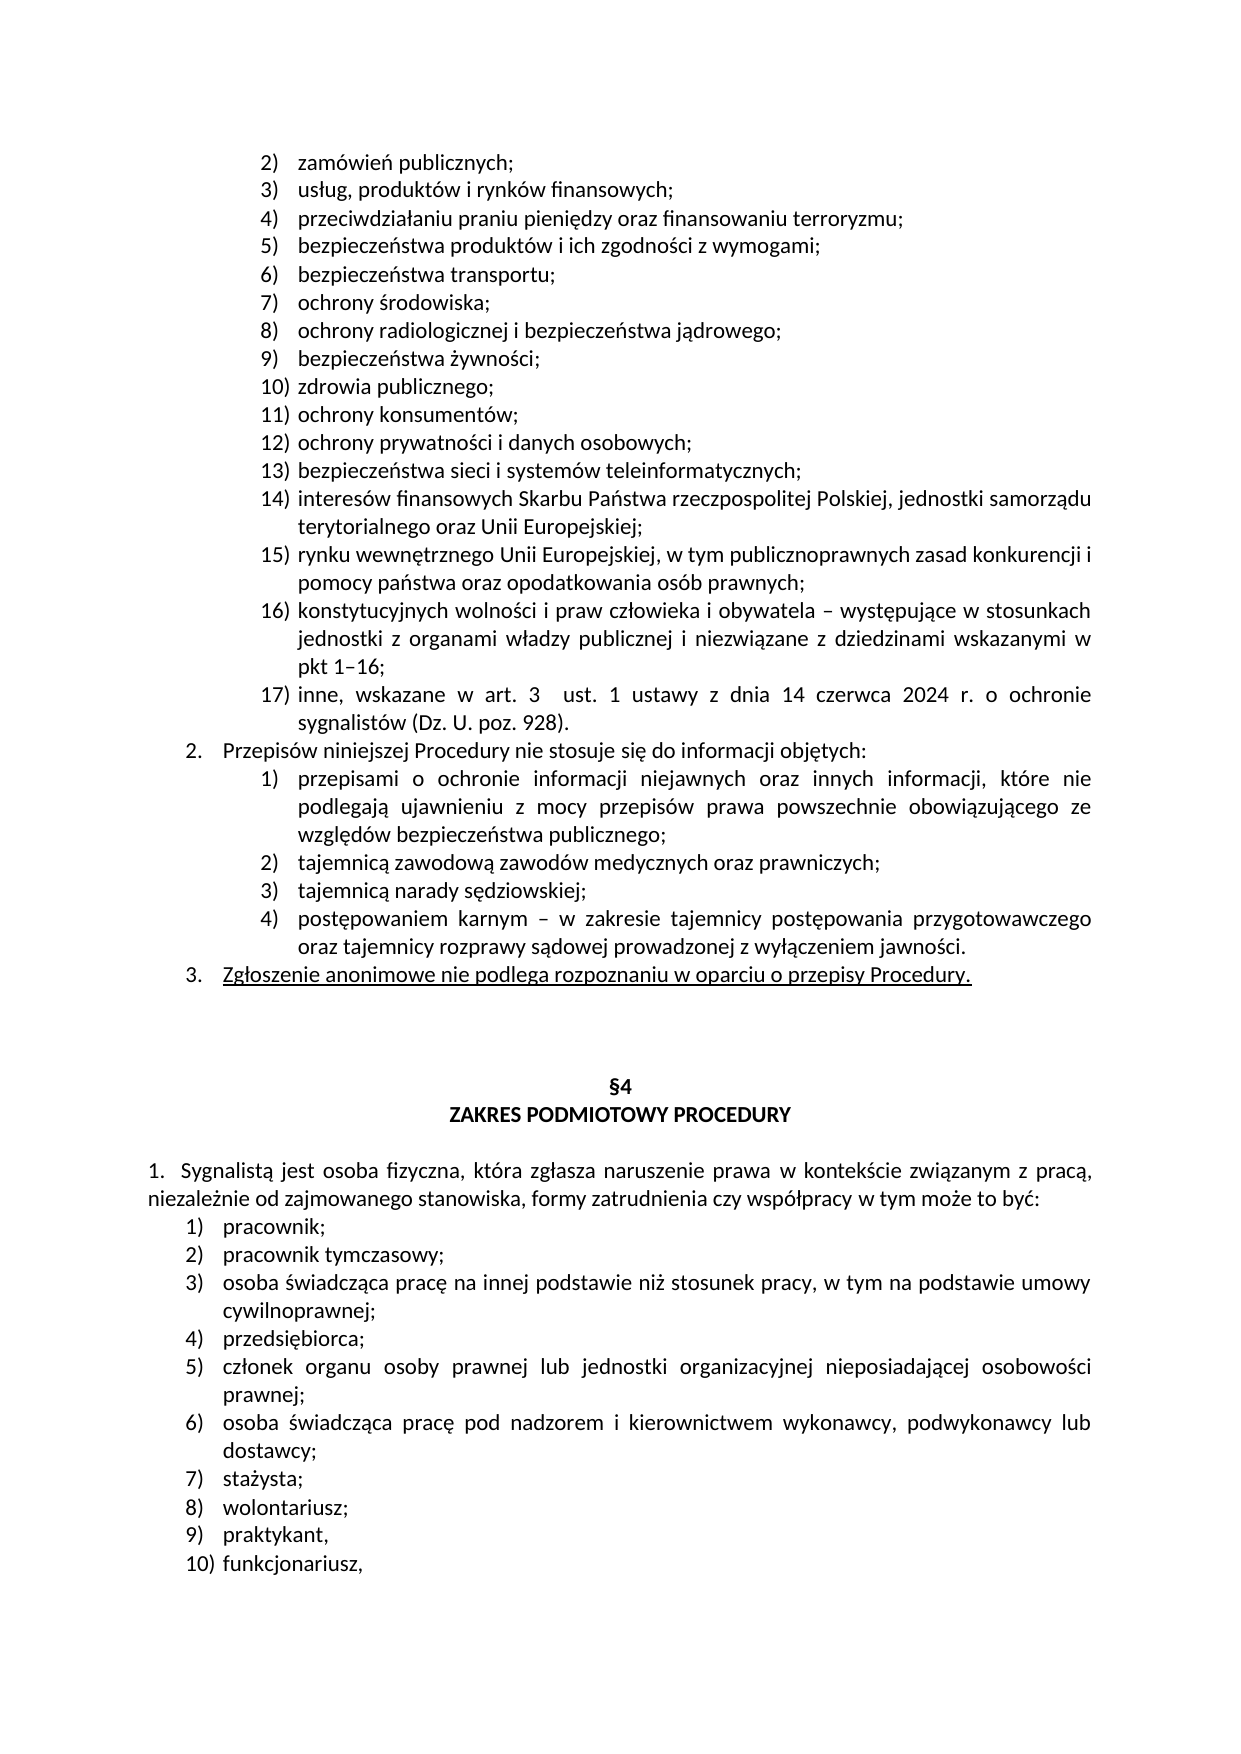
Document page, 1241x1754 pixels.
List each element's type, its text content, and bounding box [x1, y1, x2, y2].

list interesów finansowych Skarbu Państwa rzeczpospolitej Polskiej, jednostki samorządu terytorialnego oraz Unii Europejskiej; [260, 484, 1093, 540]
text 1. Sygnalistą jest osoba fizyczna, która zgłasza naruszenie prawa w kontekście związanym z pracą, niezależnie od zajmowanego stanowiska, formy zatrudnienia czy współpracy w tym może to być: [148, 1156, 1093, 1212]
list Przepisów niniejszej Procedury nie stosuje się do informacji objętych: [185, 736, 1093, 764]
text ZAKRES PODMIOTOWY PROCEDURY [148, 1100, 1093, 1128]
list pracownik tymczasowy; [185, 1240, 1093, 1268]
list ochrony radiologicznej i bezpieczeństwa jądrowego; [260, 316, 1093, 344]
list inne, wskazane w art. 3 ust. 1 ustawy z dnia 14 czerwca 2024 r. o ochronie sygnalistów (Dz. U. poz. 928). [260, 680, 1093, 736]
list Zgłoszenie anonimowe nie podlega rozpoznaniu w oparciu o przepisy Procedury. [185, 960, 1093, 988]
list rynku wewnętrznego Unii Europejskiej, w tym publicznoprawnych zasad konkurencji i pomocy państwa oraz opodatkowania osób prawnych; [260, 540, 1093, 596]
list bezpieczeństwa żywności; [260, 344, 1093, 372]
list praktykant, [185, 1521, 1093, 1549]
list bezpieczeństwa produktów i ich zgodności z wymogami; [260, 232, 1093, 260]
text §4 [148, 1072, 1093, 1100]
list ochrony konsumentów; [260, 400, 1093, 428]
list przedsiębiorca; [185, 1324, 1093, 1352]
list osoba świadcząca pracę pod nadzorem i kierownictwem wykonawcy, podwykonawcy lub dostawcy; [185, 1408, 1093, 1464]
list tajemnicą narady sędziowskiej; [260, 876, 1093, 904]
list osoba świadcząca pracę na innej podstawie niż stosunek pracy, w tym na podstawie umowy cywilnoprawnej; [185, 1268, 1093, 1324]
list ochrony środowiska; [260, 288, 1093, 316]
list pracownik; [185, 1212, 1093, 1240]
list konstytucyjnych wolności i praw człowieka i obywatela – występujące w stosunkach jednostki z organami władzy publicznej i niezwiązane z dziedzinami wskazanymi w pkt 1–16; [260, 596, 1093, 680]
list wolontariusz; [185, 1493, 1093, 1521]
list zamówień publicznych; [260, 148, 1093, 176]
list funkcjonariusz, [185, 1549, 1093, 1577]
list przepisami o ochronie informacji niejawnych oraz innych informacji, które nie podlegają ujawnieniu z mocy przepisów prawa powszechnie obowiązującego ze względów bezpieczeństwa publicznego; [260, 764, 1093, 848]
list stażysta; [185, 1464, 1093, 1493]
list usług, produktów i rynków finansowych; [260, 176, 1093, 204]
list członek organu osoby prawnej lub jednostki organizacyjnej nieposiadającej osobowości prawnej; [185, 1352, 1093, 1408]
list przeciwdziałaniu praniu pieniędzy oraz finansowaniu terroryzmu; [260, 204, 1093, 232]
list bezpieczeństwa sieci i systemów teleinformatycznych; [260, 456, 1093, 484]
list tajemnicą zawodową zawodów medycznych oraz prawniczych; [260, 848, 1093, 876]
list zdrowia publicznego; [260, 372, 1093, 400]
list bezpieczeństwa transportu; [260, 260, 1093, 288]
list ochrony prywatności i danych osobowych; [260, 428, 1093, 456]
list postępowaniem karnym – w zakresie tajemnicy postępowania przygotowawczego oraz tajemnicy rozprawy sądowej prowadzonej z wyłączeniem jawności. [260, 904, 1093, 960]
